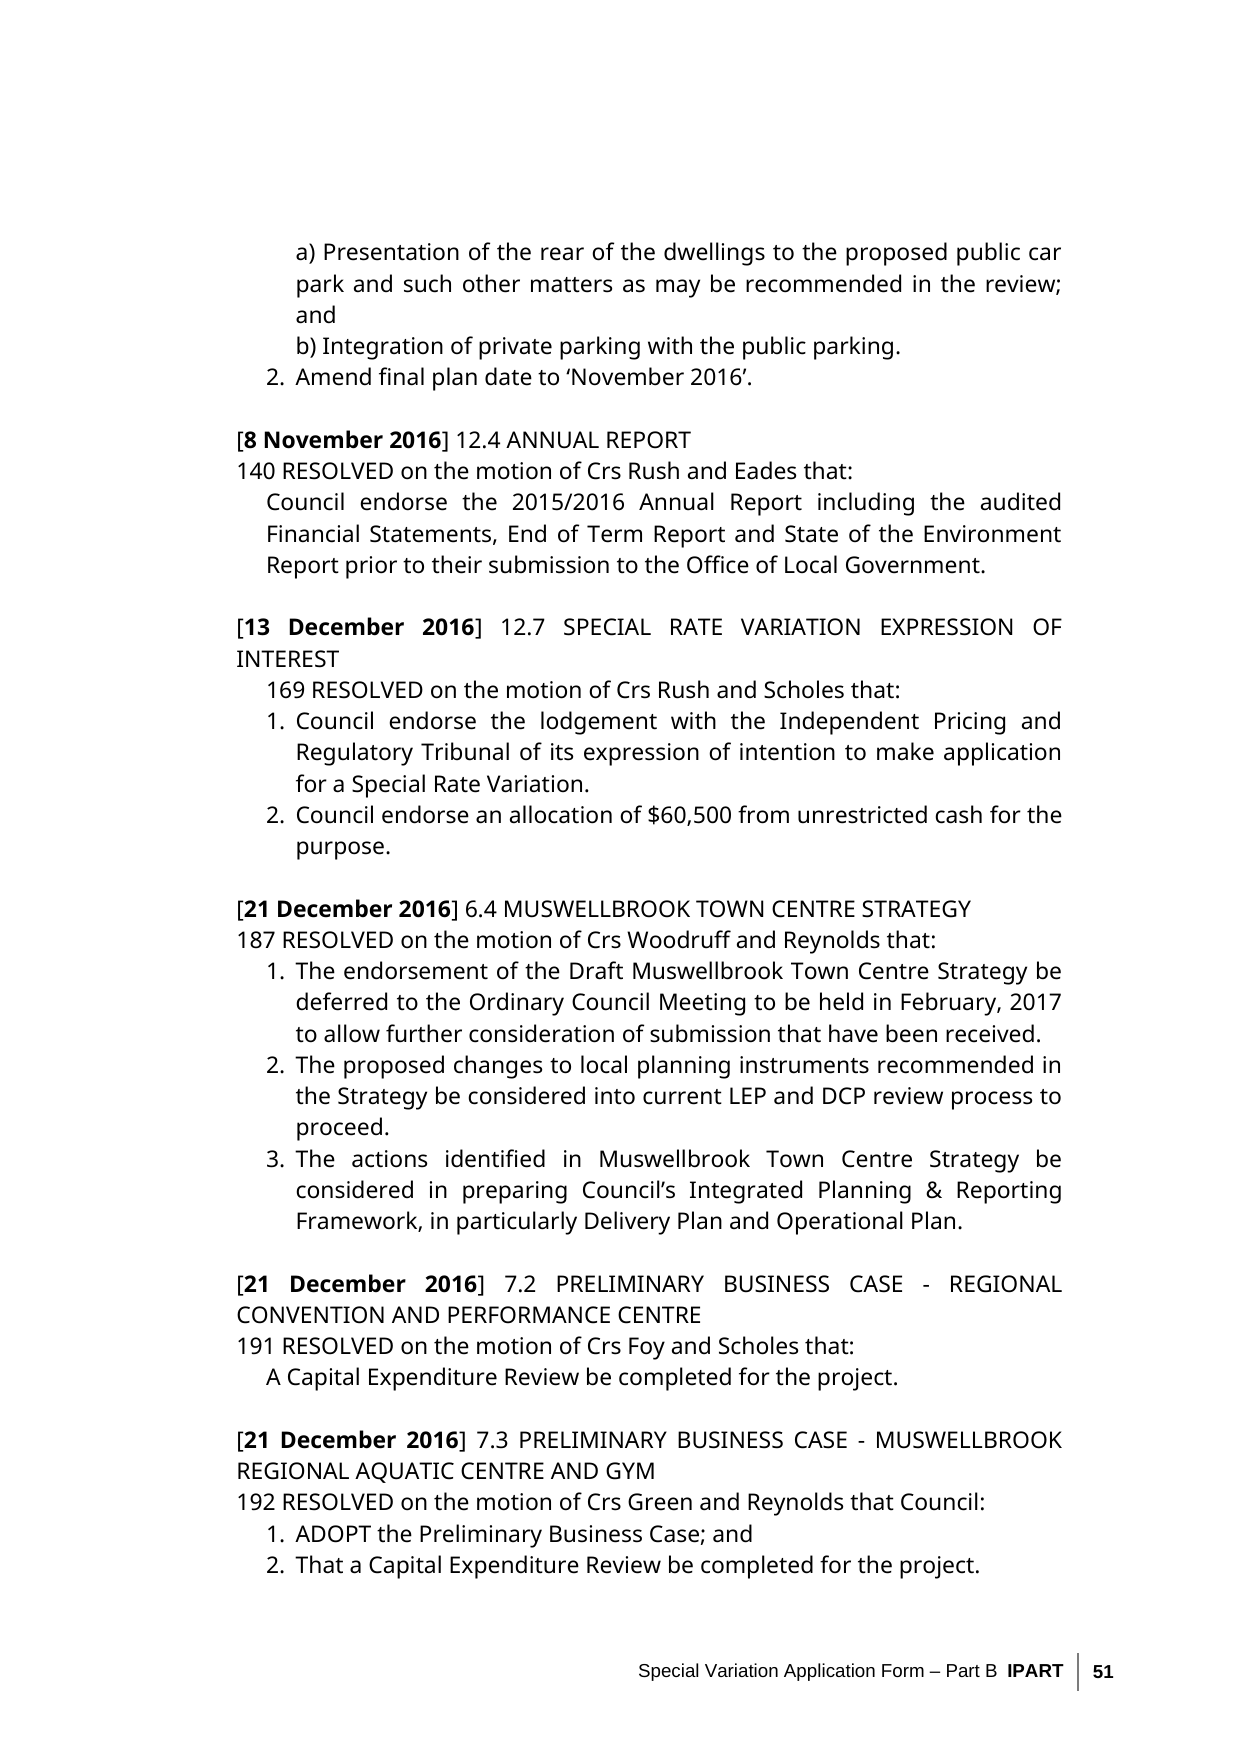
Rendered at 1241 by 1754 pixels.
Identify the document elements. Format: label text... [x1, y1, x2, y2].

text Council endorse the 2015/2016 Annual Report including the audited Financial Statements, End of Term Report and State of the Environment Report prior to their submission to the Office of Local Government. [266, 486, 1063, 580]
text 2. Council endorse an allocation of $60,500 from unrestricted cash for the purpose. [266, 799, 1063, 861]
text [21 December 2016] 7.3 PRELIMINARY BUSINESS CASE - MUSWELLBROOK REGIONAL AQUATIC CENTRE AND GYM [236, 1424, 1063, 1486]
text a) Presentation of the rear of the dwellings to the proposed public car park and such other matters as may be recommended in the review; and [266, 236, 1063, 330]
text [13 December 2016] 12.7 SPECIAL RATE VARIATION EXPRESSION OF INTEREST [236, 611, 1063, 674]
text 187 RESOLVED on the motion of Crs Woodruff and Reynolds that: [236, 924, 1063, 955]
text 2. That a Capital Expenditure Review be completed for the project. [266, 1549, 1063, 1580]
text A Capital Expenditure Review be completed for the project. [266, 1361, 1063, 1392]
text 140 RESOLVED on the motion of Crs Rush and Eades that: [236, 455, 1063, 486]
text 3. The actions identified in Muswellbrook Town Centre Strategy be considered in preparing Council’s Integrated Planning & Reporting Framework, in particularly Delivery Plan and Operational Plan. [266, 1142, 1063, 1236]
text b) Integration of private parking with the public parking. [266, 330, 1063, 361]
text 1. Council endorse the lodgement with the Independent Pricing and Regulatory Tribunal of its expression of intention to make application for a Special Rate Variation. [266, 705, 1063, 799]
text 191 RESOLVED on the motion of Crs Foy and Scholes that: [236, 1330, 1063, 1361]
text [8 November 2016] 12.4 ANNUAL REPORT [236, 424, 1063, 455]
text 1. ADOPT the Preliminary Business Case; and [266, 1517, 1063, 1549]
text [21 December 2016] 6.4 MUSWELLBROOK TOWN CENTRE STRATEGY [236, 892, 1063, 924]
text 192 RESOLVED on the motion of Crs Green and Reynolds that Council: [236, 1486, 1063, 1517]
text 2. Amend final plan date to ‘November 2016’. [266, 361, 1063, 392]
text 1. The endorsement of the Draft Muswellbrook Town Centre Strategy be deferred to the Ordinary Council Meeting to be held in February, 2017 to allow further consideration of submission that have been received. [266, 955, 1063, 1049]
text 2. The proposed changes to local planning instruments recommended in the Strategy be considered into current LEP and DCP review process to proceed. [266, 1049, 1063, 1142]
text [21 December 2016] 7.2 PRELIMINARY BUSINESS CASE - REGIONAL CONVENTION AND PERFORMANCE CENTRE [236, 1267, 1063, 1330]
text 169 RESOLVED on the motion of Crs Rush and Scholes that: [266, 674, 1063, 705]
